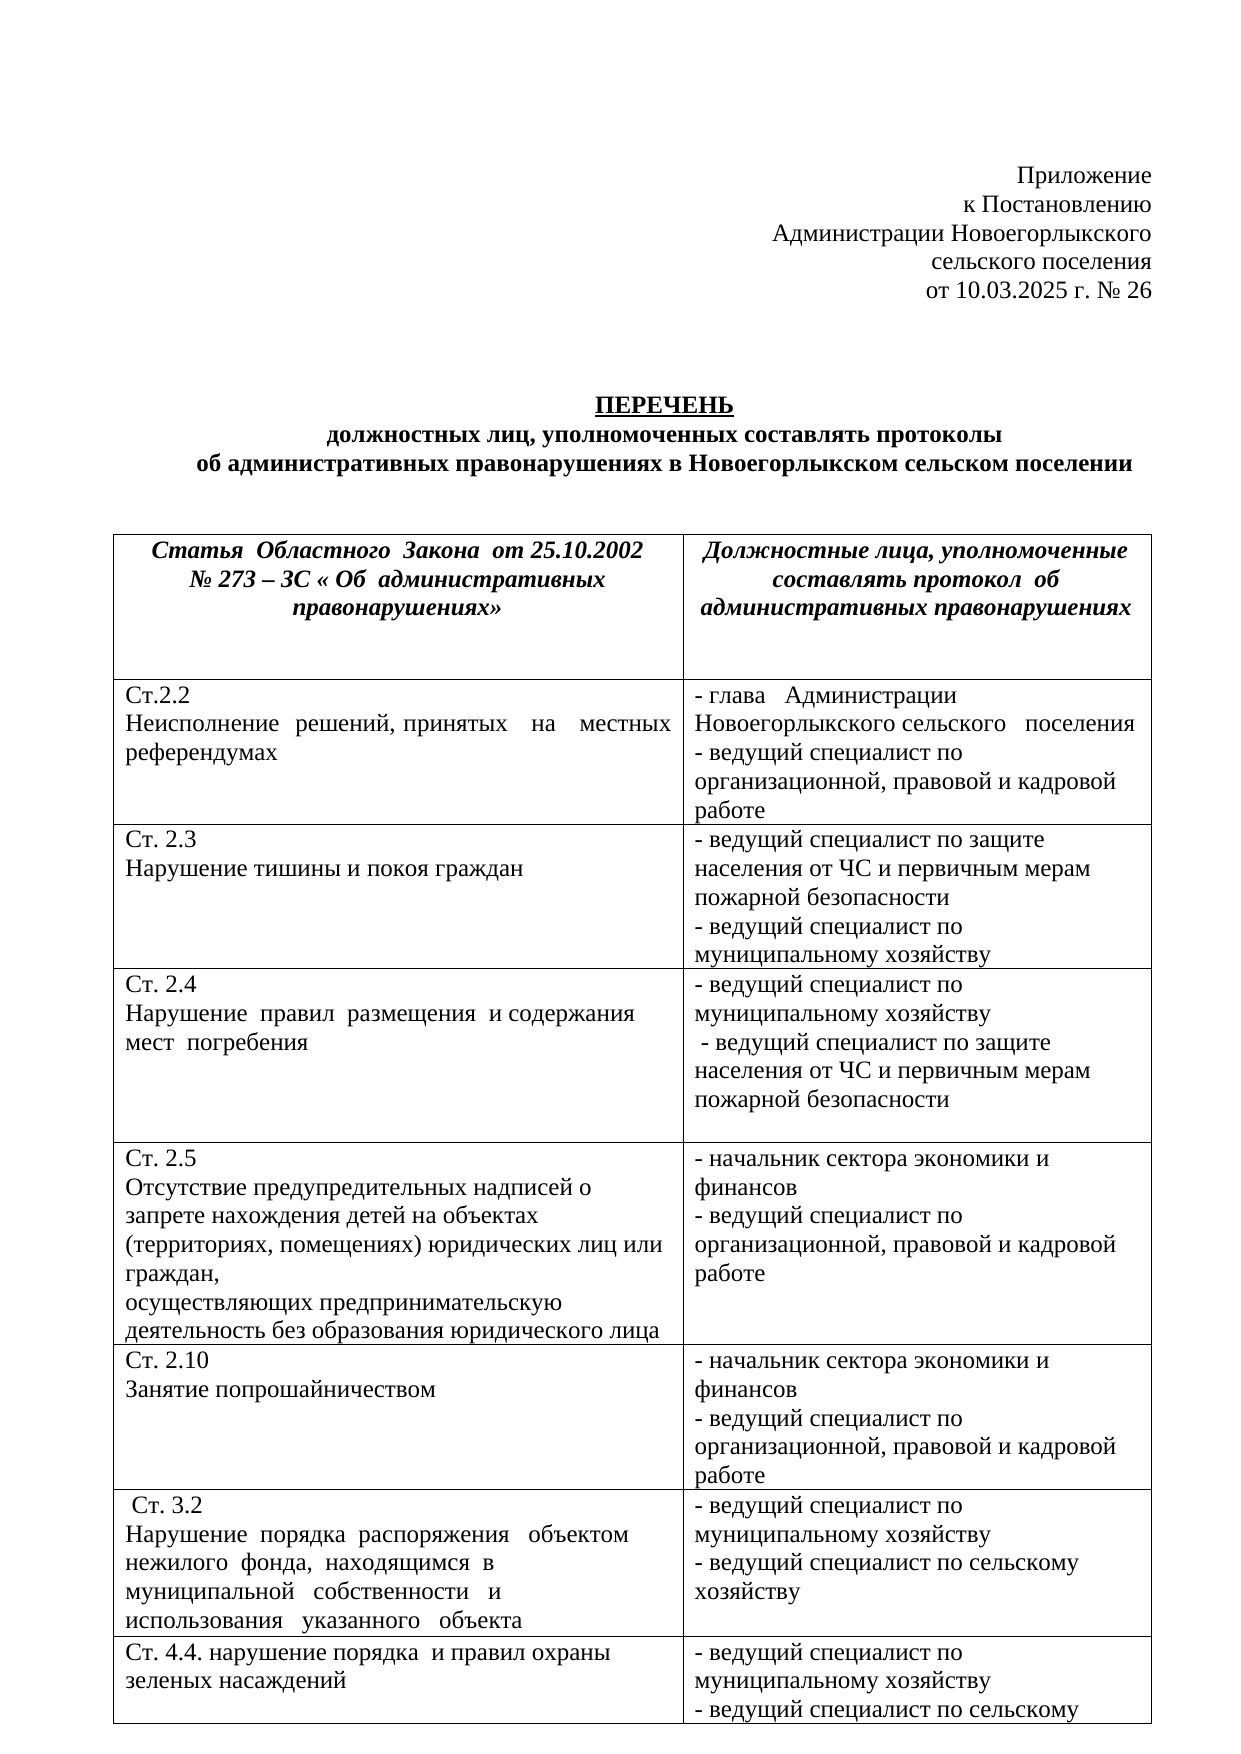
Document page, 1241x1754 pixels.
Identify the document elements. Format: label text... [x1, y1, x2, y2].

text к Постановлению [177, 189, 1152, 218]
table_cell - ведущий специалист по муниципальному хозяйству - ведущий специалист по защите населения от ЧС и первичным мерам пожарной безопасности [684, 969, 1151, 1142]
table_cell Ст. 2.5 Отсутствие предупредительных надписей о запрете нахождения детей на объектах (территориях, помещениях) юридических лиц или граждан, осуществляющих предпринимательскую деятельность без образования юридического лица [114, 1143, 683, 1344]
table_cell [684, 1637, 1151, 1723]
table_cell Ст. 2.10 Занятие попрошайничеством [114, 1345, 683, 1489]
text ПЕРЕЧЕНЬ [177, 390, 1152, 419]
text Приложение [177, 160, 1152, 189]
table_cell Ст. 2.3 Нарушение тишины и покоя граждан [114, 825, 683, 968]
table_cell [114, 1637, 683, 1723]
table_cell Ст. 2.4 Нарушение правил размещения и содержания мест погребения [114, 969, 683, 1142]
text об административных правонарушениях в Новоегорлыкском сельском поселении [177, 448, 1152, 476]
text Администрации Новоегорлыкского [177, 218, 1152, 246]
table_cell - глава Администрации Новоегорлыкского сельского поселения - ведущий специалист по организационной, правовой и кадровой работе [684, 680, 1151, 823]
text сельского поселения [177, 246, 1152, 275]
table_cell Ст.2.2 Неисполнение решений, принятых на местных референдумах [114, 680, 683, 823]
text должностных лиц, уполномоченных составлять протоколы [177, 419, 1152, 448]
table_cell Ст. 3.2 Нарушение порядка распоряжения объектом нежилого фонда, находящимся в муниципальной собственности и использования указанного объекта [114, 1490, 683, 1636]
table_cell - начальник сектора экономики и финансов - ведущий специалист по организационной, правовой и кадровой работе [684, 1345, 1151, 1489]
table_cell - начальник сектора экономики и финансов - ведущий специалист по организационной, правовой и кадровой работе [684, 1143, 1151, 1344]
table_header Статья Областного Закона от 25.10.2002 № 273 – ЗС « Об административных правонарушениях» [114, 535, 683, 679]
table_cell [684, 1490, 1151, 1636]
text от 10.03.2025 г. № 26 [177, 275, 1152, 304]
table_header Должностные лица, уполномоченные составлять протокол об административных правонарушениях [684, 535, 1151, 679]
table_cell - ведущий специалист по защите населения от ЧС и первичным мерам пожарной безопасности - ведущий специалист по муниципальному хозяйству [684, 825, 1151, 968]
